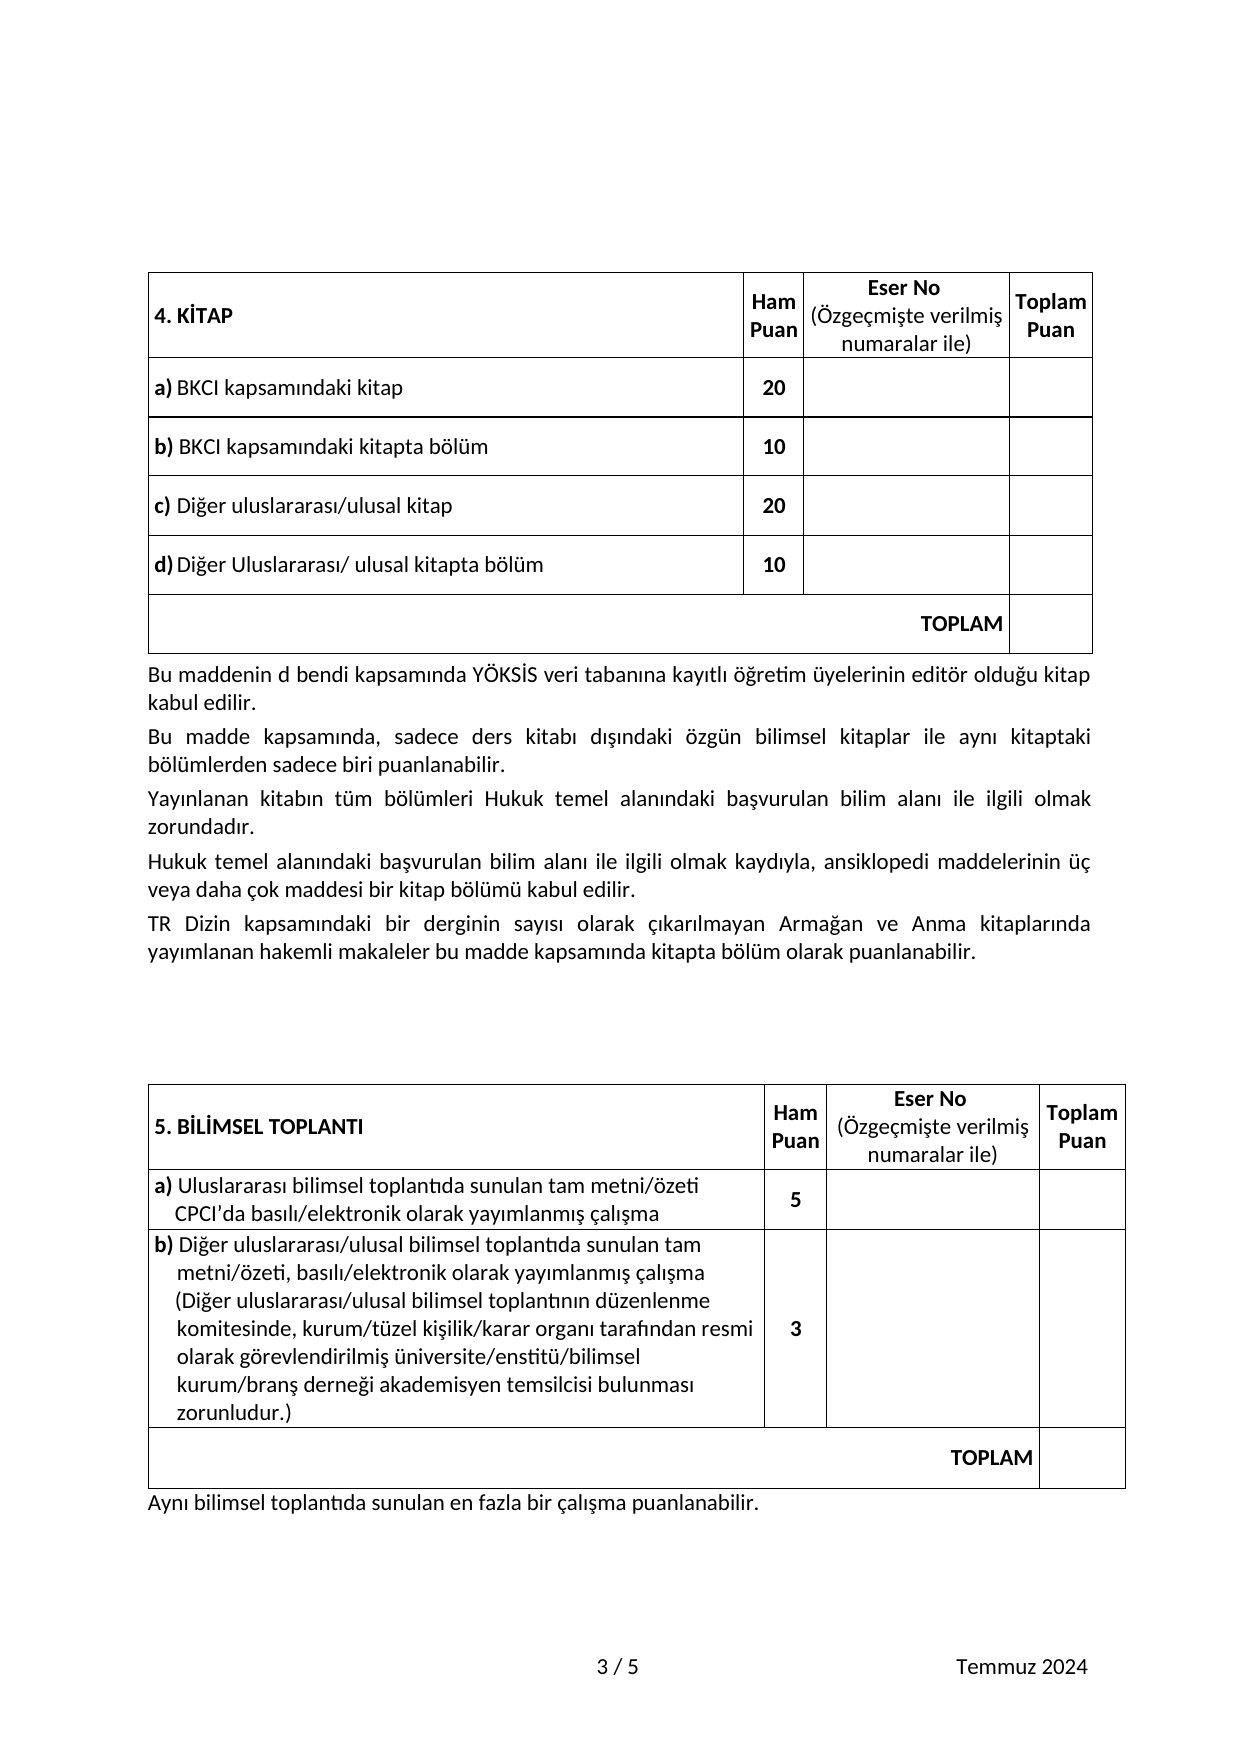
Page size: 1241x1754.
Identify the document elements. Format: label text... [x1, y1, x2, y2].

table_cell 20 [744, 476, 803, 534]
text TR Dizin kapsamındaki bir derginin sayısı olarak çıkarılmayan Armağan ve Anma kitaplarında yayımlanan hakemli makaleler bu madde kapsamında kitapta bölüm olarak puanlanabilir. [148, 909, 1093, 965]
table_cell [804, 358, 1009, 416]
table_cell a) Uluslararası bilimsel toplantıda sunulan tam metni/özeti CPCI’da basılı/elektronik olarak yayımlanmış çalışma [149, 1170, 764, 1229]
table_cell [1040, 1170, 1125, 1229]
table_cell 3 [765, 1230, 826, 1427]
table_cell 10 [744, 418, 803, 475]
table_cell [827, 1170, 1039, 1229]
table_cell a) BKCI kapsamındaki kitap [149, 358, 743, 416]
table_cell [1010, 358, 1092, 416]
text Bu maddenin d bendi kapsamında YÖKSİS veri tabanına kayıtlı öğretim üyelerinin editör olduğu kitap kabul edilir. [148, 660, 1093, 716]
table_header Toplam Puan [1040, 1085, 1125, 1168]
table_cell 20 [744, 358, 803, 416]
table_header 4. KİTAP [149, 273, 743, 357]
table_cell c) Diğer uluslararası/ulusal kitap [149, 476, 743, 534]
table_cell [1040, 1428, 1125, 1487]
table_cell b) Diğer uluslararası/ulusal bilimsel toplantıda sunulan tam metni/özeti, basılı/elektronik olarak yayımlanmış çalışma (Diğer uluslararası/ulusal bilimsel toplantının düzenlenme komitesinde, kurum/tüzel kişilik/karar organı tarafından resmi olarak görevlendirilmiş üniversite/enstitü/bilimsel kurum/branş derneği akademisyen temsilcisi bulunması zorunludur.) [149, 1230, 764, 1427]
table_cell TOPLAM [149, 595, 1009, 653]
table_cell d) Diğer Uluslararası/ ulusal kitapta bölüm [149, 536, 743, 593]
table_cell [1010, 536, 1092, 593]
table_cell TOPLAM [149, 1428, 1039, 1487]
table_cell b) BKCI kapsamındaki kitapta bölüm [149, 418, 743, 475]
text Yayınlanan kitabın tüm bölümleri Hukuk temel alanındaki başvurulan bilim alanı ile ilgili olmak zorundadır. [148, 784, 1093, 841]
table_header Ham Puan [744, 273, 803, 357]
table_cell [1040, 1230, 1125, 1427]
text Bu madde kapsamında, sadece ders kitabı dışındaki özgün bilimsel kitaplar ile aynı kitaptaki bölümlerden sadece biri puanlanabilir. [148, 722, 1093, 778]
table_cell [804, 536, 1009, 593]
table_cell 10 [744, 536, 803, 593]
table_header Toplam Puan [1010, 273, 1092, 357]
table_cell [1010, 595, 1092, 653]
table_header Eser No (Özgeçmişte verilmiş numaralar ile) [804, 273, 1009, 357]
table_header Eser No (Özgeçmişte verilmiş numaralar ile) [827, 1085, 1039, 1168]
table_cell [1010, 476, 1092, 534]
table_header 5. BİLİMSEL TOPLANTI [149, 1085, 764, 1168]
table_header Ham Puan [765, 1085, 826, 1168]
text Hukuk temel alanındaki başvurulan bilim alanı ile ilgili olmak kaydıyla, ansiklopedi maddelerinin üç veya daha çok maddesi bir kitap bölümü kabul edilir. [148, 847, 1093, 903]
text Aynı bilimsel toplantıda sunulan en fazla bir çalışma puanlanabilir. [148, 1489, 1093, 1516]
table_cell [1010, 418, 1092, 475]
table_cell [827, 1230, 1039, 1427]
table_cell [804, 418, 1009, 475]
table_cell [804, 476, 1009, 534]
table_cell 5 [765, 1170, 826, 1229]
